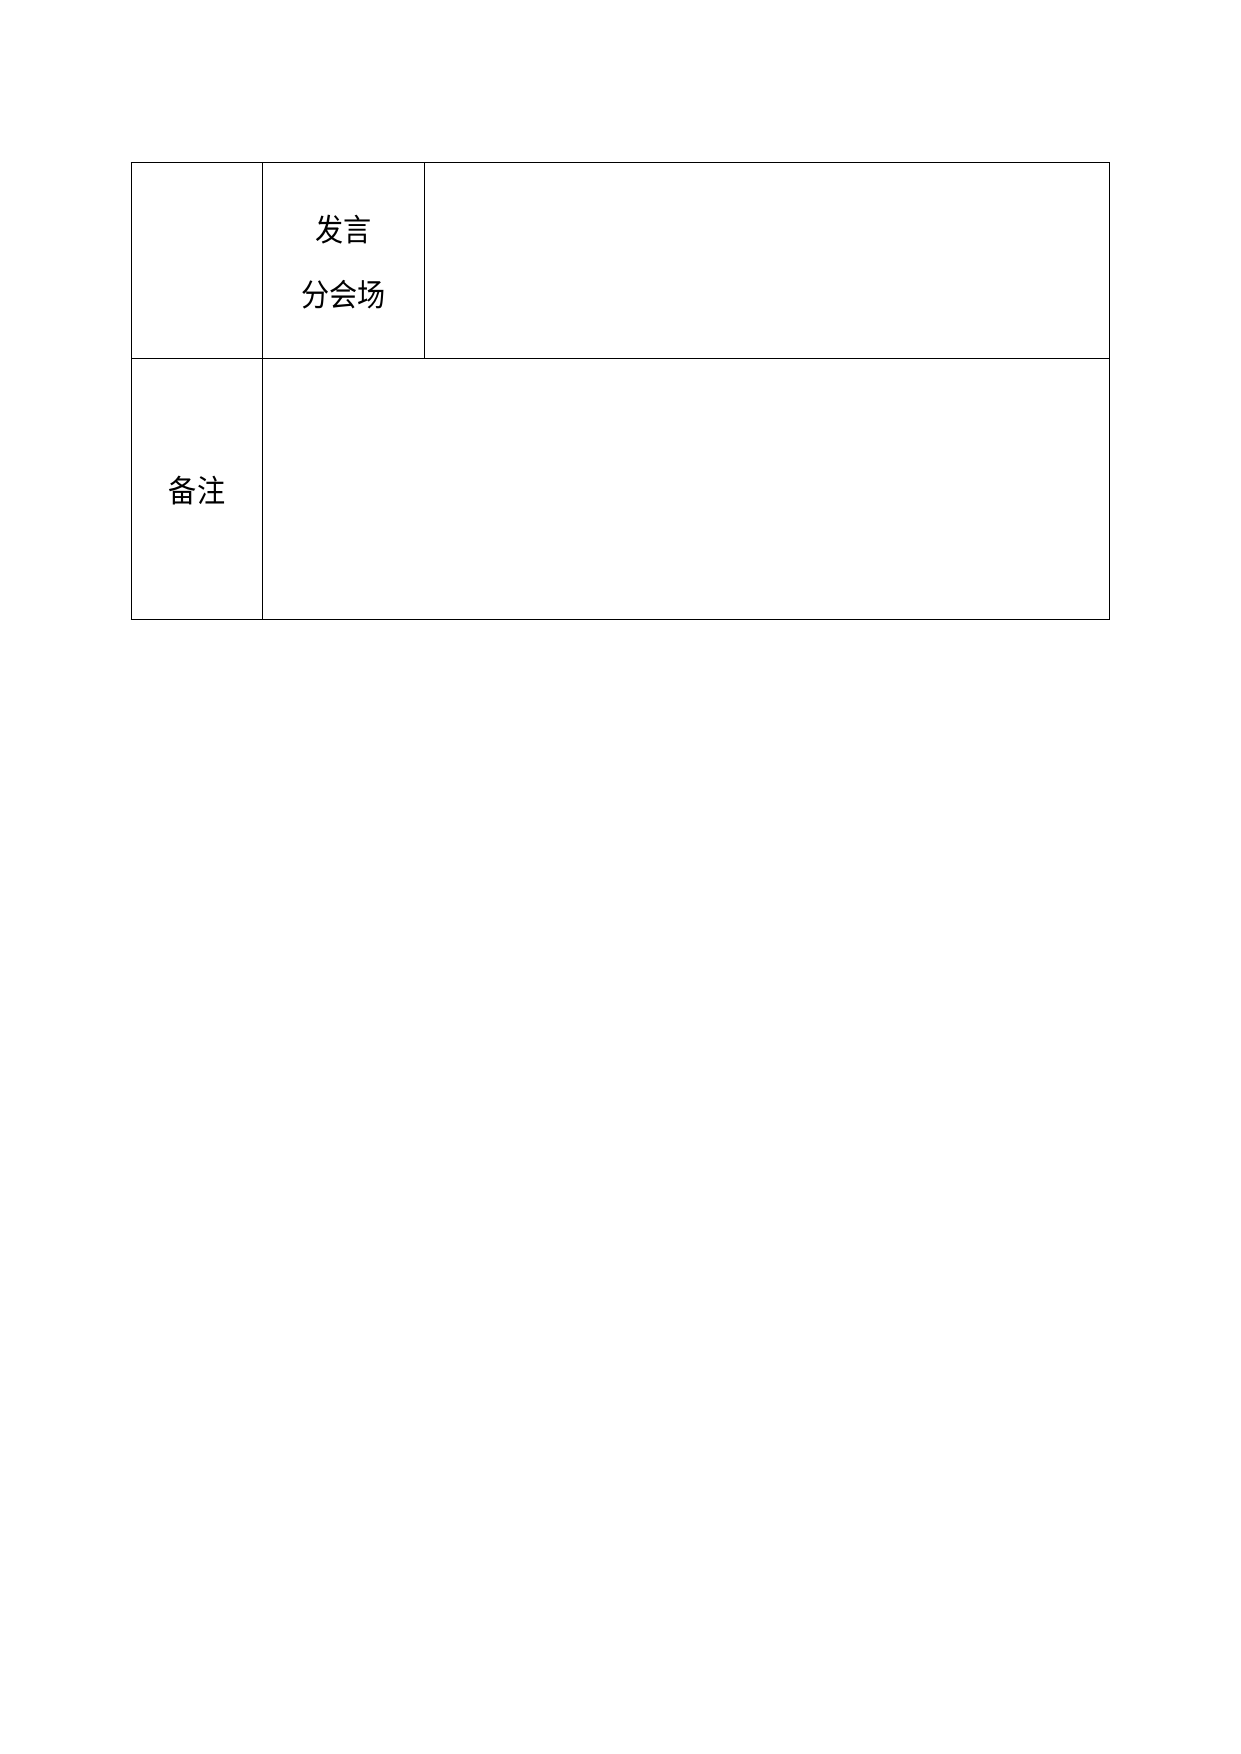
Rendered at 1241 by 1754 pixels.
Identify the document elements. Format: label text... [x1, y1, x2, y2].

table_cell 发言 分会场 [263, 163, 424, 358]
table_cell 备注 [132, 359, 262, 619]
table_cell [425, 163, 1109, 358]
table_cell [263, 359, 1109, 619]
